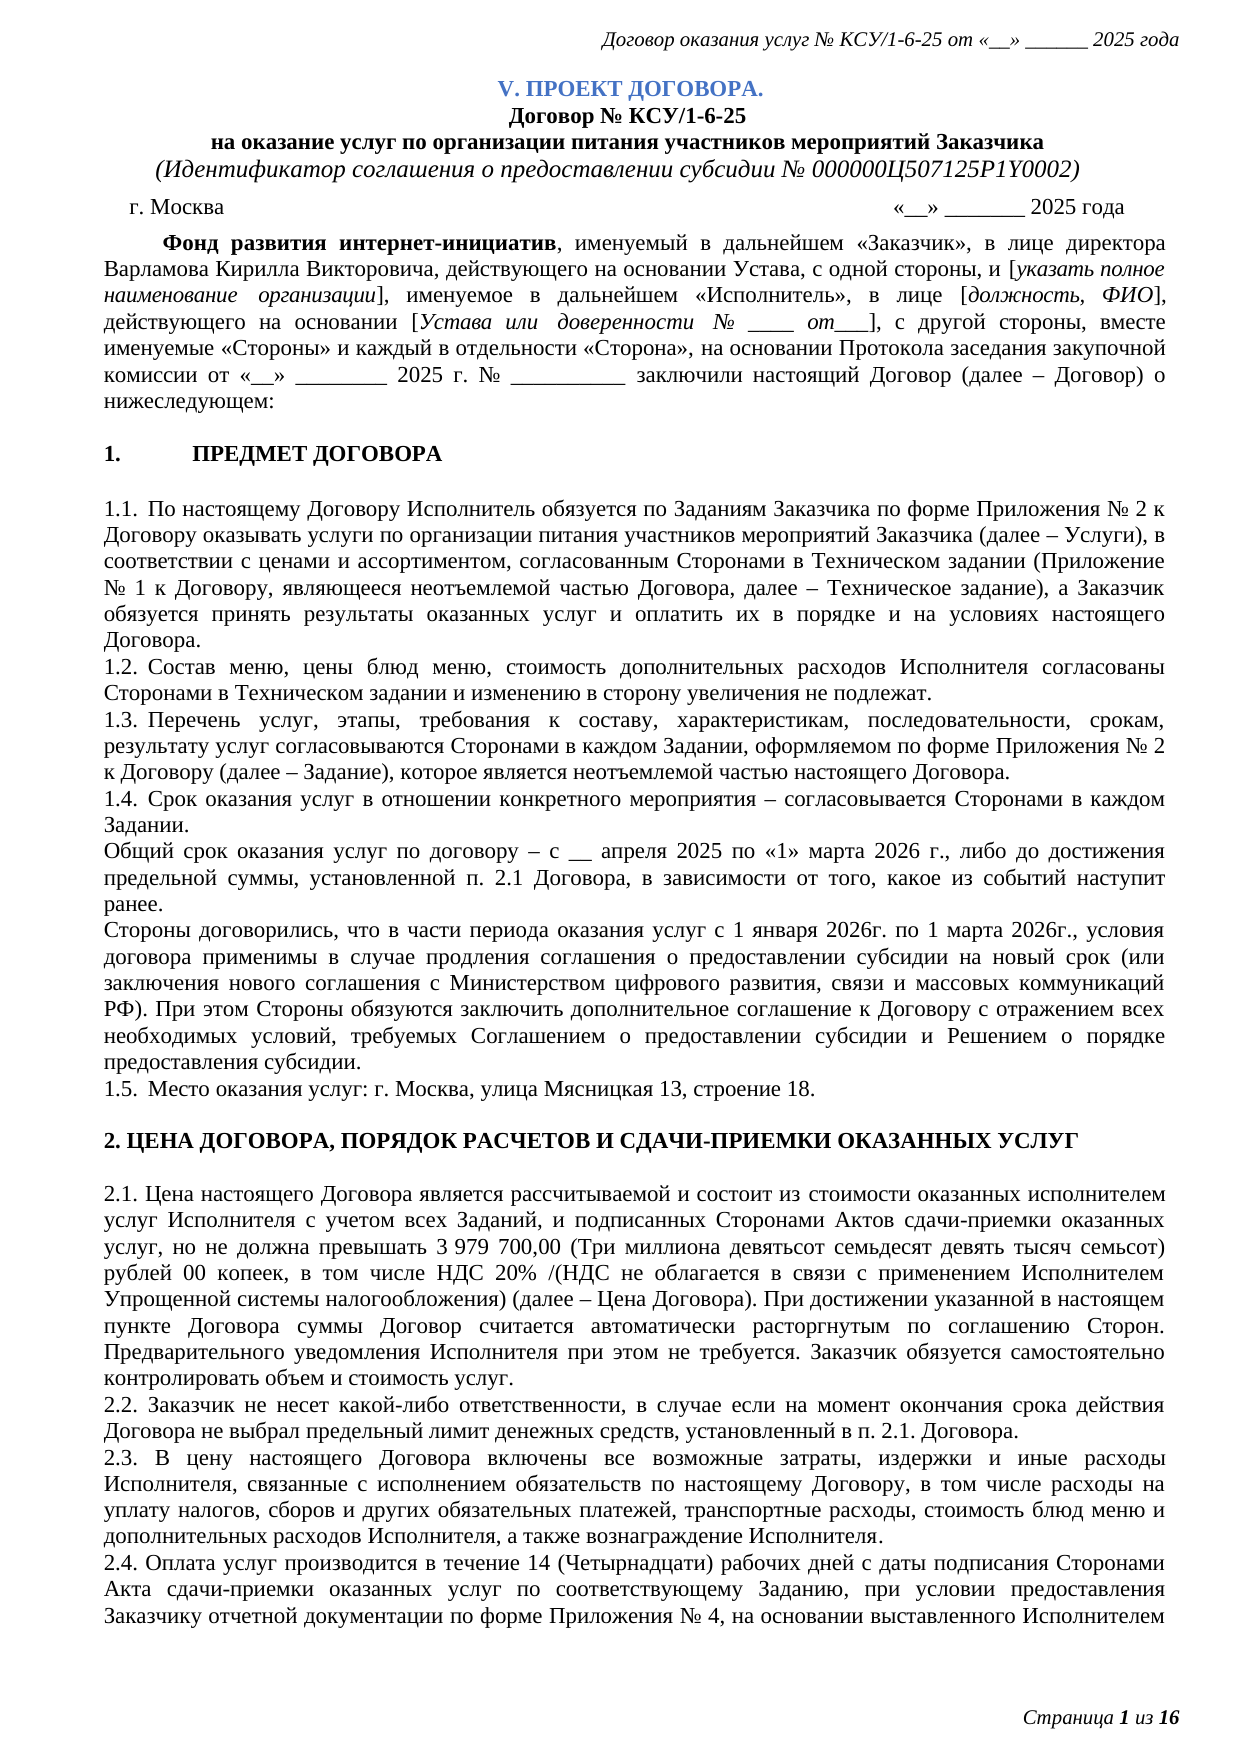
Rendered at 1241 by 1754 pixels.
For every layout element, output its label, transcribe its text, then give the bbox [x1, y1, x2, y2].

title V. ПРОЕКТ ДОГОВОРА. [74, 76, 1181, 102]
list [103, 1549, 1167, 1628]
list Срок оказания услуг в отношении конкретного мероприятия – согласовывается Сторонами в каждом Задании. [103, 785, 1167, 837]
text Договор № КСУ/1-6-25 [74, 102, 1181, 128]
list Состав меню, цены блюд меню, стоимость дополнительных расходов Исполнителя согласованы Сторонами в Техническом задании и изменению в сторону увеличения не подлежат. [103, 653, 1167, 706]
text Фонд развития интернет-инициатив, именуемый в дальнейшем «Заказчик», в лице директора Варламова Кирилла Викторовича, действующего на основании Устава, с одной стороны, и [указать полное наименование организации], именуемое в дальнейшем «Исполнитель», в лице [должность, ФИО], действующего на основании [Устава или доверенности № ____ от___], с другой стороны, вместе именуемые «Стороны» и каждый в отдельности «Сторона», на основании Протокола заседания закупочной комиссии от «__» ________ 2025 г. № __________ заключили настоящий Договор (далее – Договор) о нижеследующем: [103, 333, 1167, 413]
list По настоящему Договору Исполнитель обязуется по Заданиям Заказчика по форме Приложения № 2 к Договору оказывать услуги по организации питания участников мероприятий Заказчика (далее – Услуги), в соответствии с ценами и ассортиментом, согласованным Сторонами в Техническом задании (Приложение № 1 к Договору, являющееся неотъемлемой частью Договора, далее – Техническое задание), а Заказчик обязуется принять результаты оказанных услуг и оплатить их в порядке и на условиях настоящего Договора. [103, 495, 1167, 653]
list 2.2. Заказчик не несет какой-либо ответственности, в случае если на момент окончания срока действия Договора не выбрал предельный лимит денежных средств, установленный в п. 2.1. Договора. [103, 1391, 1167, 1443]
text г. Москва «__» _______ 2025 года [74, 193, 1181, 219]
list ПРЕДМЕТ ДОГОВОРА [103, 440, 1167, 466]
text Общий срок оказания услуг по договору – с __ апреля 2025 по «1» марта 2026 г., либо до достижения предельной суммы, установленной п. 2.1 Договора, в зависимости от того, какое из событий наступит ранее. [103, 837, 1167, 916]
text на оказание услуг по организации питания участников мероприятий Заказчика [74, 128, 1181, 154]
text 2. ЦЕНА ДОГОВОРА, ПОРЯДОК РАСЧЕТОВ И СДАЧИ-ПРИЕМКИ ОКАЗАННЫХ УСЛУГ [103, 1127, 1167, 1154]
text Фонд развития интернет-инициатив, именуемый в дальнейшем «Заказчик», в лице директора Варламова Кирилла Викторовича, действующего на основании Устава, с одной стороны, и [указать полное наименование организации], именуемое в дальнейшем «Исполнитель», в лице [должность, ФИО], действующего на основании [Устава или доверенности № ____ от___], с другой стороны, вместе именуемые «Стороны» и каждый в отдельности «Сторона», на основании Протокола заседания закупочной комиссии от «__» ________ 2025 г. № __________ заключили настоящий Договор (далее – Договор) о нижеследующем: [103, 229, 1167, 361]
text (Идентификатор соглашения о предоставлении субсидии № 000000Ц507125Р1Y0002) [74, 154, 1181, 183]
list Место оказания услуг: г. Москва, улица Мясницкая 13, строение 18. [103, 1074, 1167, 1101]
list 2.1. Цена настоящего Договора является рассчитываемой и состоит из стоимости оказанных исполнителем услуг Исполнителя с учетом всех Заданий, и подписанных Сторонами Актов сдачи-приемки оказанных услуг, но не должна превышать 3 979 700,00 (Три миллиона девятьсот семьдесят девять тысяч семьсот) рублей 00 копеек, в том числе НДС 20% /(НДС не облагается в связи с применением Исполнителем Упрощенной системы налогообложения) (далее – Цена Договора). При достижении указанной в настоящем пункте Договора суммы Договор считается автоматически расторгнутым по соглашению Сторон. Предварительного уведомления Исполнителя при этом не требуется. Заказчик обязуется самостоятельно контролировать объем и стоимость услуг. [103, 1180, 1167, 1391]
text Стороны договорились, что в части периода оказания услуг с 1 января 2026г. по 1 марта 2026г., условия договора применимы в случае продления соглашения о предоставлении субсидии на новый срок (или заключения нового соглашения с Министерством цифрового развития, связи и массовых коммуникаций РФ). При этом Стороны обязуются заключить дополнительное соглашение к Договору с отражением всех необходимых условий, требуемых Соглашением о предоставлении субсидии и Решением о порядке предоставления субсидии. [103, 916, 1167, 1074]
list Перечень услуг, этапы, требования к составу, характеристикам, последовательности, срокам, результату услуг согласовываются Сторонами в каждом Задании, оформляемом по форме Приложения № 2 к Договору (далее – Задание), которое является неотъемлемой частью настоящего Договора. [103, 706, 1167, 785]
list 2.3. В цену настоящего Договора включены все возможные затраты, издержки и иные расходы Исполнителя, связанные с исполнением обязательств по настоящему Договору, в том числе расходы на уплату налогов, сборов и других обязательных платежей, транспортные расходы, стоимость блюд меню и дополнительных расходов Исполнителя, а также вознаграждение Исполнителя. [103, 1443, 1167, 1549]
